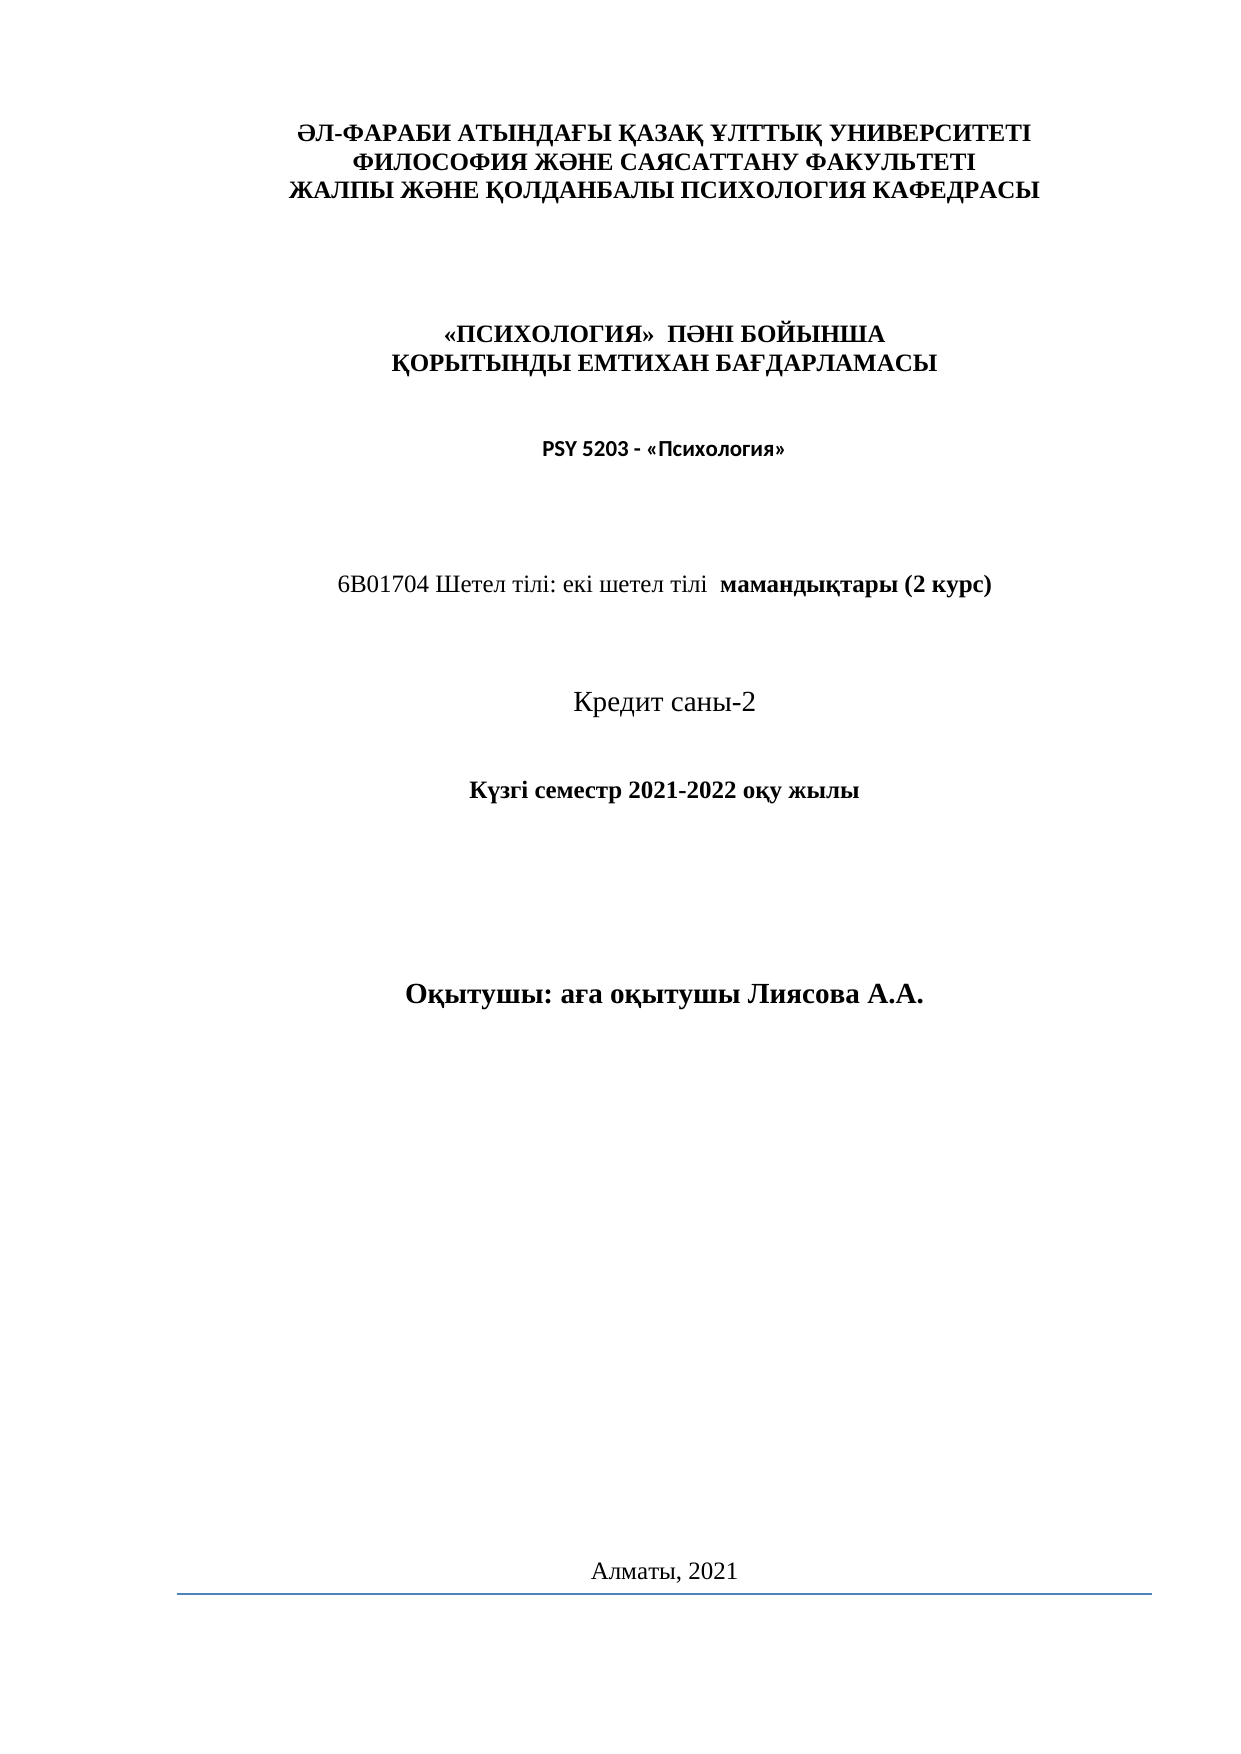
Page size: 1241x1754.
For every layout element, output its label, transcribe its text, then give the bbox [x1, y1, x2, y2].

text 6B01704 Шетел тілі: екі шетел тілі мамандықтары (2 курс) [177, 569, 1152, 598]
text қорытынды емтихан бағдарламасы [177, 348, 1152, 377]
text ЖАЛПЫ ЖӘНЕ ҚОЛДАНБАЛЫ ПСИХОЛОГИЯ кафедрасы [177, 176, 1152, 204]
text Кредит саны-2 [177, 684, 1152, 718]
text Оқытушы: аға оқытушы Лиясова А.А. [177, 976, 1152, 1010]
text «ПСИХОЛОГИЯ» пәні БОЙЫНША [177, 319, 1152, 348]
text Әл-Фараби атындағы Қазақ Ұлттық университеті [177, 118, 1152, 147]
text Күзгі семестр 2021-2022 оқу жылы [177, 775, 1152, 804]
text PSY 5203 - «Психология» [177, 434, 1152, 462]
text Философия және саясаттану факультеті [177, 147, 1152, 176]
text Алматы, 2021 [177, 1556, 1152, 1593]
